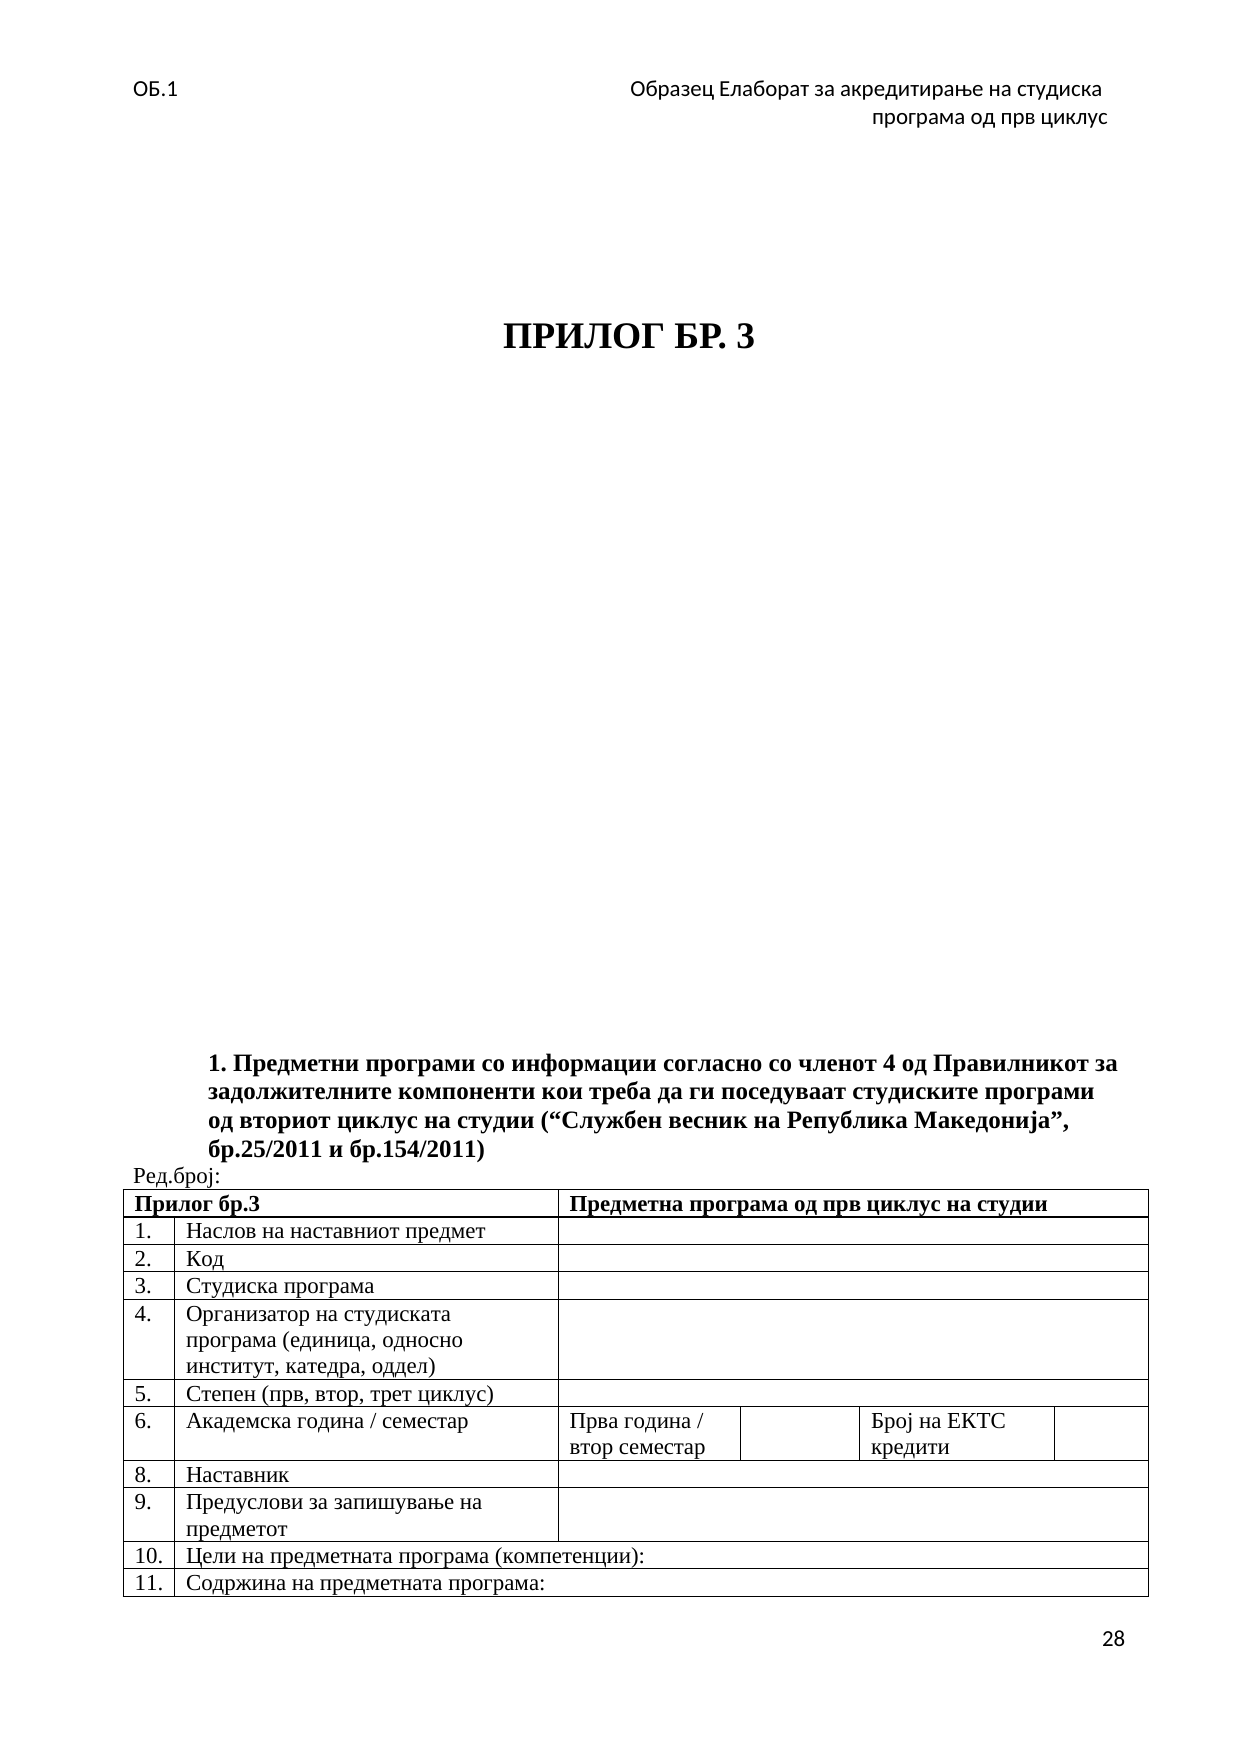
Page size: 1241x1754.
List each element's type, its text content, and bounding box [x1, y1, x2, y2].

table_cell 10. [124, 1542, 174, 1568]
table_cell [1055, 1407, 1148, 1460]
table_cell Код [175, 1245, 558, 1271]
table_cell 4. [124, 1300, 174, 1379]
table_cell 1. [124, 1218, 174, 1244]
table_cell 9. [124, 1488, 174, 1541]
table_cell [559, 1488, 1148, 1541]
subtitle ПРИЛОГ БР. 3 [133, 313, 1125, 356]
table_cell 11. [124, 1569, 174, 1596]
table_cell [559, 1380, 1148, 1406]
table_header Прилог бр.3 [124, 1190, 558, 1216]
table_cell 3. [124, 1272, 174, 1298]
table_cell [559, 1218, 1148, 1244]
table_cell 6. [124, 1407, 174, 1460]
table_cell 8. [124, 1461, 174, 1487]
table_cell Степен (прв, втор, трет циклус) [175, 1380, 558, 1406]
table_header Предметна програма од прв циклус на студии [559, 1190, 1148, 1216]
table_cell Наслов на наставниот предмет [175, 1218, 558, 1244]
table_cell Наставник [175, 1461, 558, 1487]
table_cell [559, 1272, 1148, 1298]
table_cell Предуслови за запишување на предметот [175, 1488, 558, 1541]
table_cell [741, 1407, 859, 1460]
table_cell Прва година / втор семестар [559, 1407, 740, 1460]
table_cell Студиска програма [175, 1272, 558, 1298]
table_cell 2. [124, 1245, 174, 1271]
table_cell Содржина на предметната програма: [175, 1569, 1148, 1596]
table_cell Организатор на студиската програма (единица, односно институт, катедра, оддел) [175, 1300, 558, 1379]
table_cell 5. [124, 1380, 174, 1406]
table_cell [559, 1245, 1148, 1271]
table_cell [559, 1461, 1148, 1487]
table_cell Цели на предметната програма (компетенции): [175, 1542, 1148, 1568]
subtitle 1. Предметни програми со информации согласно со членот 4 од Правилникот за задолжителните компоненти кои треба да ги поседуваат студиските програми од вториот циклус на студии (“Службен весник на Република Македонија”, бр.25/2011 и бр.154/2011) [208, 1048, 1125, 1163]
table_cell Академска година / семестар [175, 1407, 558, 1460]
table_cell Број на ЕКТС кредити [860, 1407, 1054, 1460]
text Ред.број: [133, 1163, 1125, 1189]
table_cell [559, 1300, 1148, 1379]
